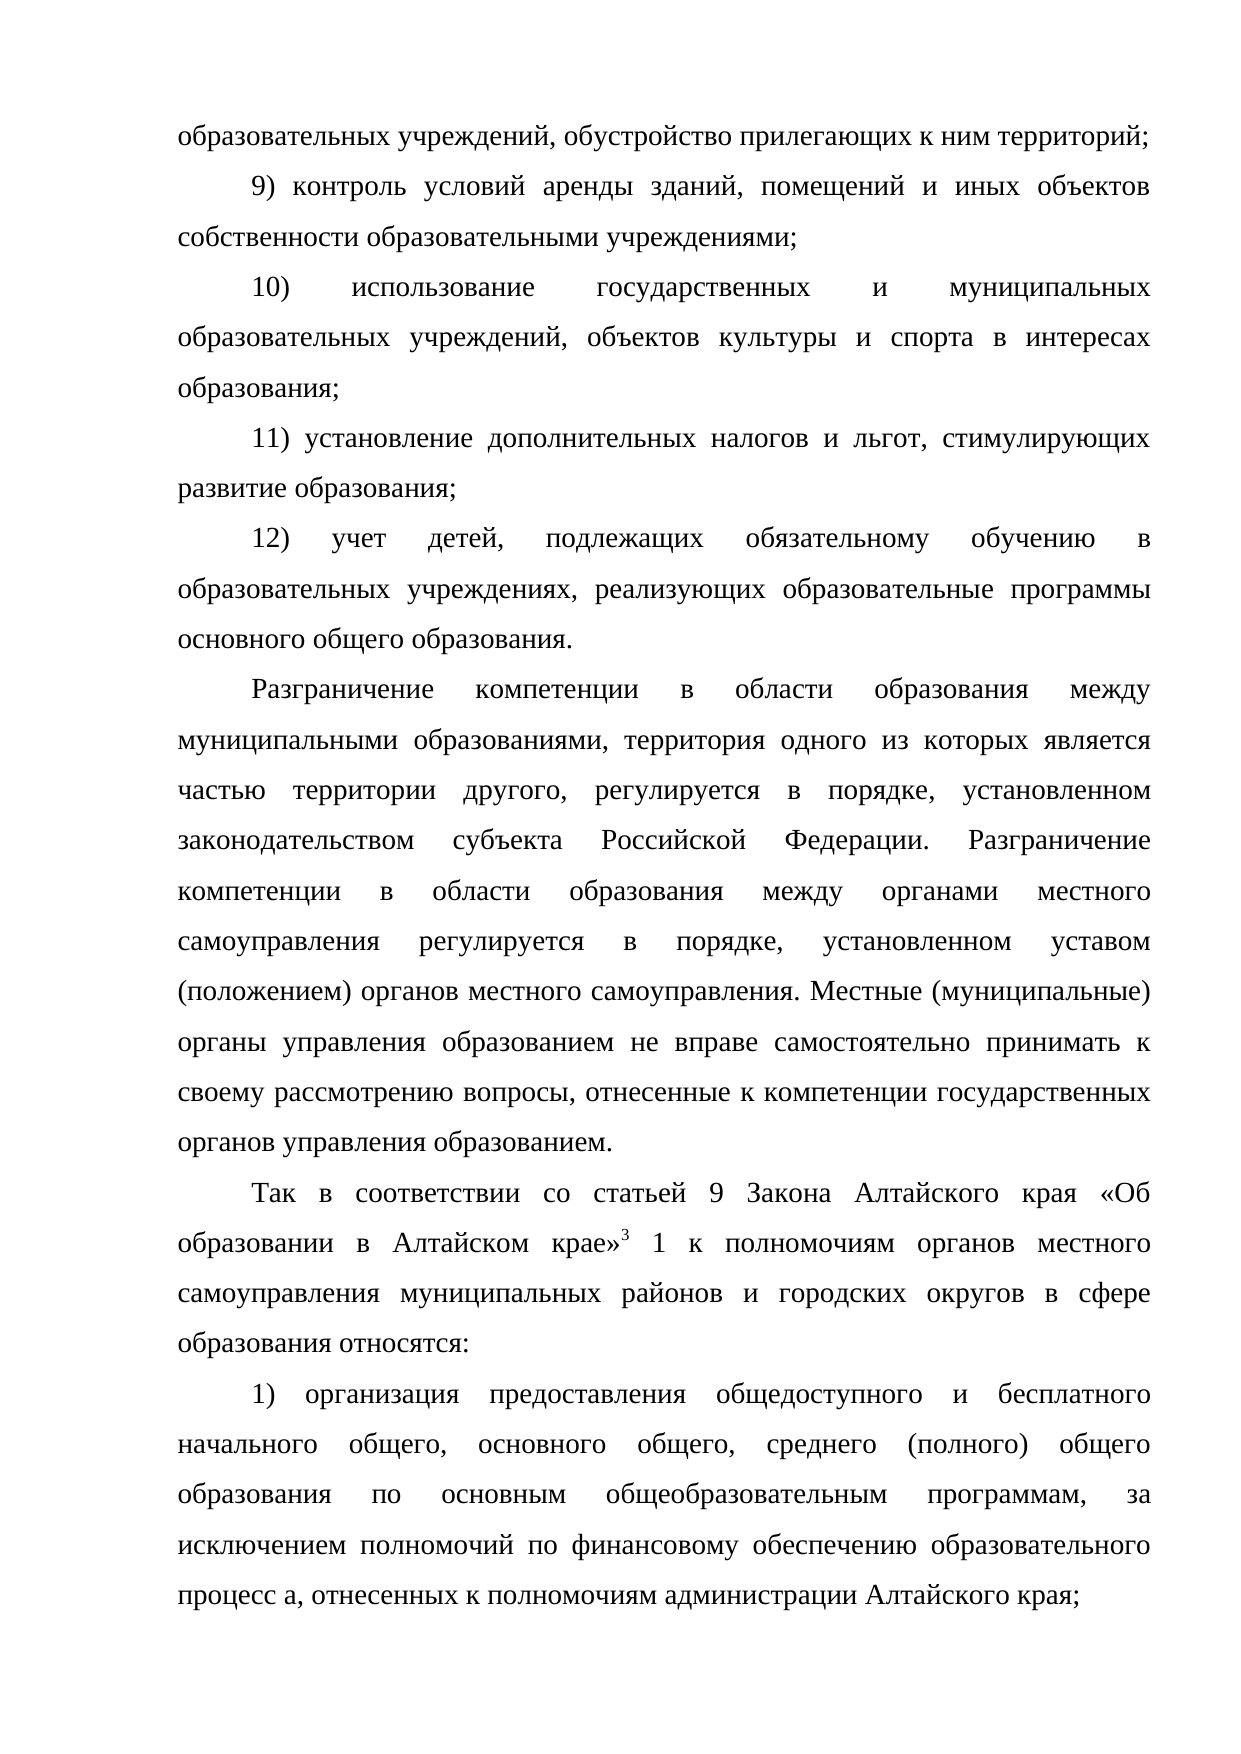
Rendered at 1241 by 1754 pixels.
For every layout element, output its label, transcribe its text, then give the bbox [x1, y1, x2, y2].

text Разграничение компетенции в области образования между муниципальными образованиями, территория одного из которых является частью территории другого, регулируется в порядке, установленном законодательством субъекта Российской Федерации. Разграничение компетенции в области образования между органами местного самоуправления регулируется в порядке, установленном уставом (положением) органов местного самоуправления. Местные (муниципальные) органы управления образованием не вправе самостоятельно принимать к своему рассмотрению вопросы, отнесенные к компетенции государственных органов управления образованием. [177, 672, 1152, 1158]
text 10) использование государственных и муниципальных образовательных учреждений, объектов культуры и спорта в интересах образования; [177, 269, 1152, 403]
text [177, 118, 1152, 152]
text 11) установление дополнительных налогов и льгот, стимулирующих развитие образования; [177, 420, 1152, 504]
text 1) организация предоставления общедоступного и бесплатного начального общего, основного общего, среднего (полного) общего образования по основным общеобразовательным программам, за исключением полномочий по финансовому обеспечению образовательного процесс а, отнесенных к полномочиям администрации Алтайского края; [177, 1376, 1152, 1611]
text 9) контроль условий аренды зданий, помещений и иных объектов собственности образовательными учреждениями; [177, 168, 1152, 252]
text 12) учет детей, подлежащих обязательному обучению в образовательных учреждениях, реализующих образовательные программы основного общего образования. [177, 521, 1152, 655]
text Так в соответствии со статьей 9 Закона Алтайского края «Об образовании в Алтайском крае»3 1 к полномочиям органов местного самоуправления муниципальных районов и городских округов в сфере образования относятся: [177, 1175, 1152, 1359]
